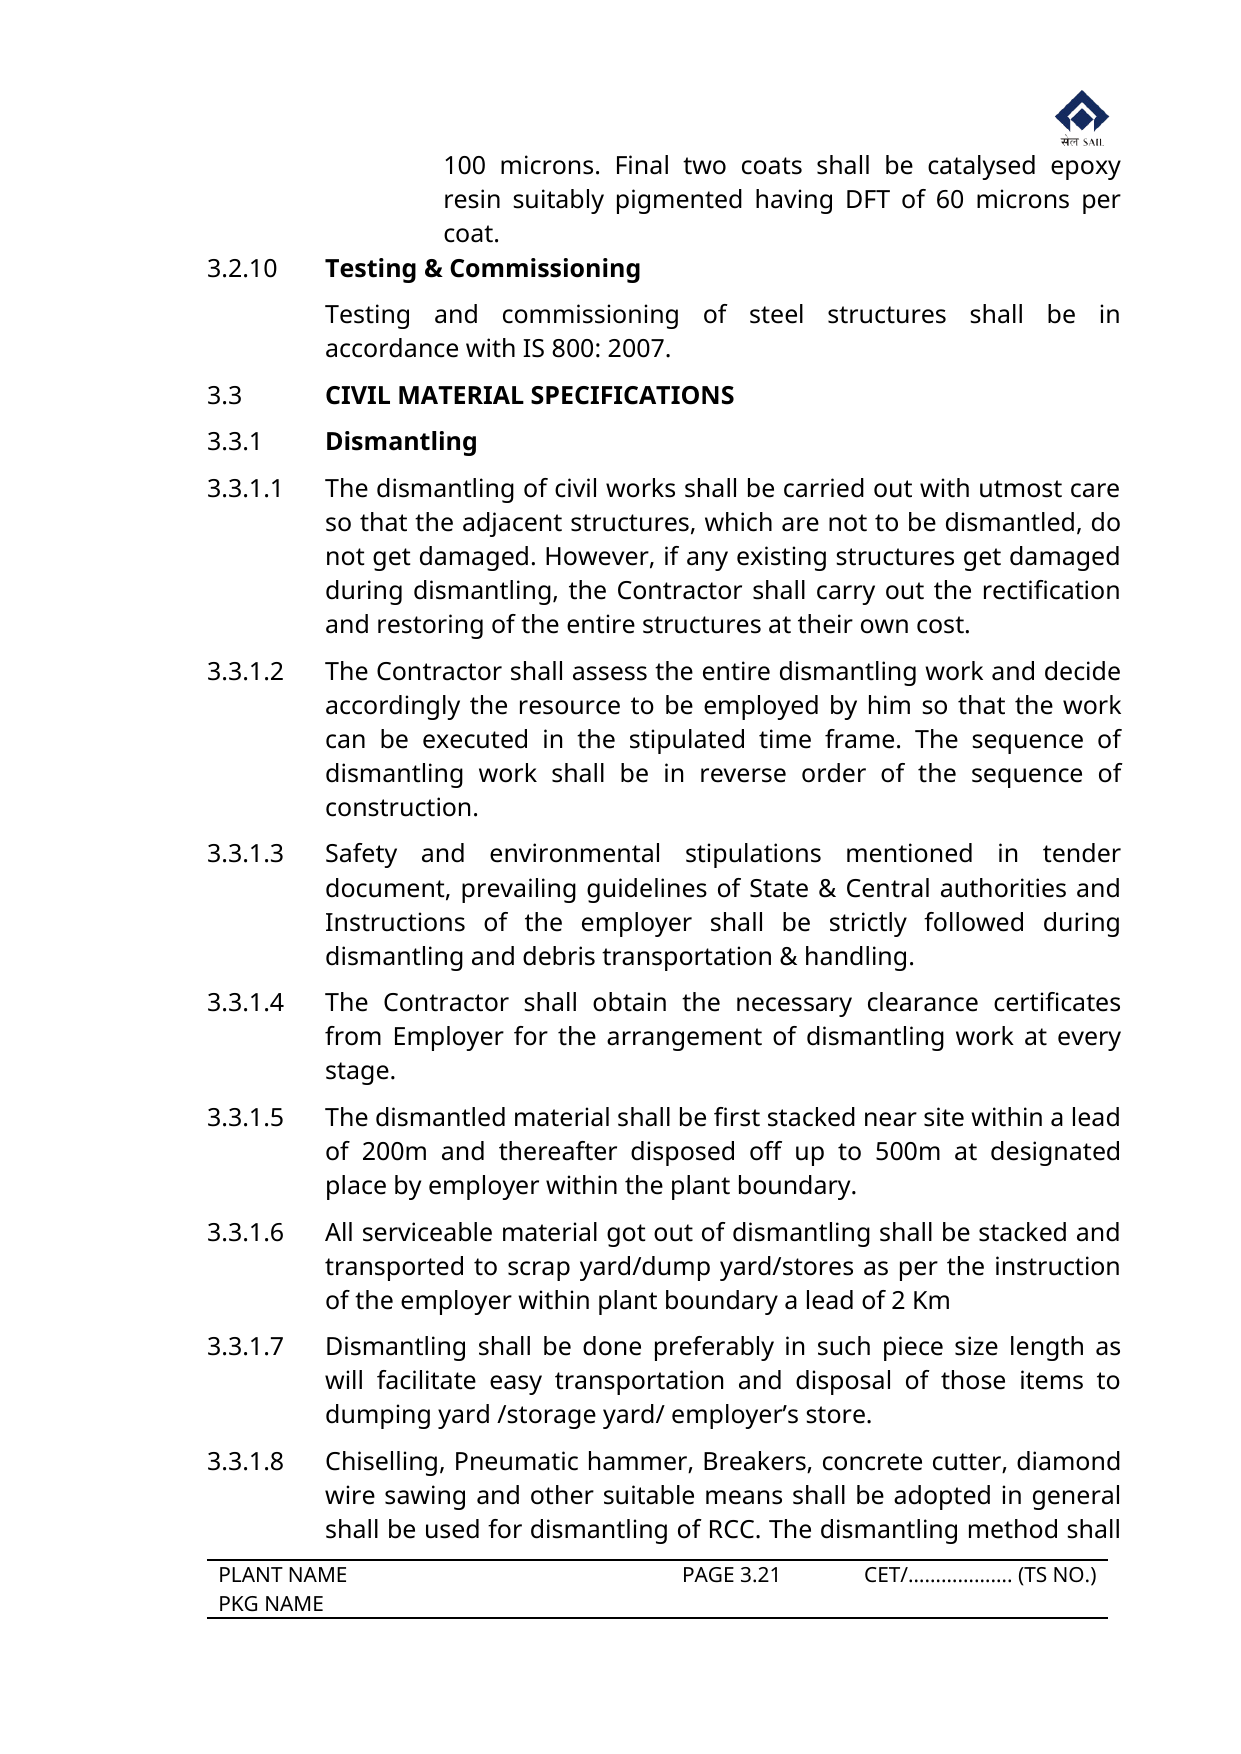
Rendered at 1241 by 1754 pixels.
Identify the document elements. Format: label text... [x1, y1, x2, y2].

list Dismantling [207, 424, 1122, 458]
picture [1042, 88, 1123, 148]
list CIVIL MATERIAL SPECIFICATIONS [207, 377, 1122, 411]
list Safety and environmental stipulations mentioned in tender document, prevailing guidelines of State & Central authorities and Instructions of the employer shall be strictly followed during dismantling and debris transportation & handling. [207, 836, 1122, 972]
list The Contractor shall assess the entire dismantling work and decide accordingly the resource to be employed by him so that the work can be executed in the stipulated time frame. The sequence of dismantling work shall be in reverse order of the sequence of construction. [207, 653, 1122, 824]
list The dismantled material shall be first stacked near site within a lead of 200m and thereafter disposed off up to 500m at designated place by employer within the plant boundary. [207, 1099, 1122, 1202]
list The dismantling of civil works shall be carried out with utmost care so that the adjacent structures, which are not to be dismantled, do not get damaged. However, if any existing structures get damaged during dismantling, the Contractor shall carry out the rectification and restoring of the entire structures at their own cost. [207, 471, 1122, 641]
list All serviceable material got out of dismantling shall be stacked and transported to scrap yard/dump yard/stores as per the instruction of the employer within plant boundary a lead of 2 Km [207, 1214, 1122, 1316]
list Testing & Commissioning [207, 250, 1122, 284]
list Testing and commissioning of steel structures shall be in accordance with IS 800: 2007. [325, 297, 1122, 365]
list The Contractor shall obtain the necessary clearance certificates from Employer for the arrangement of dismantling work at every stage. [207, 985, 1122, 1087]
list Dismantling shall be done preferably in such piece size length as will facilitate easy transportation and disposal of those items to dumping yard /storage yard/ employer’s store. [207, 1329, 1122, 1431]
